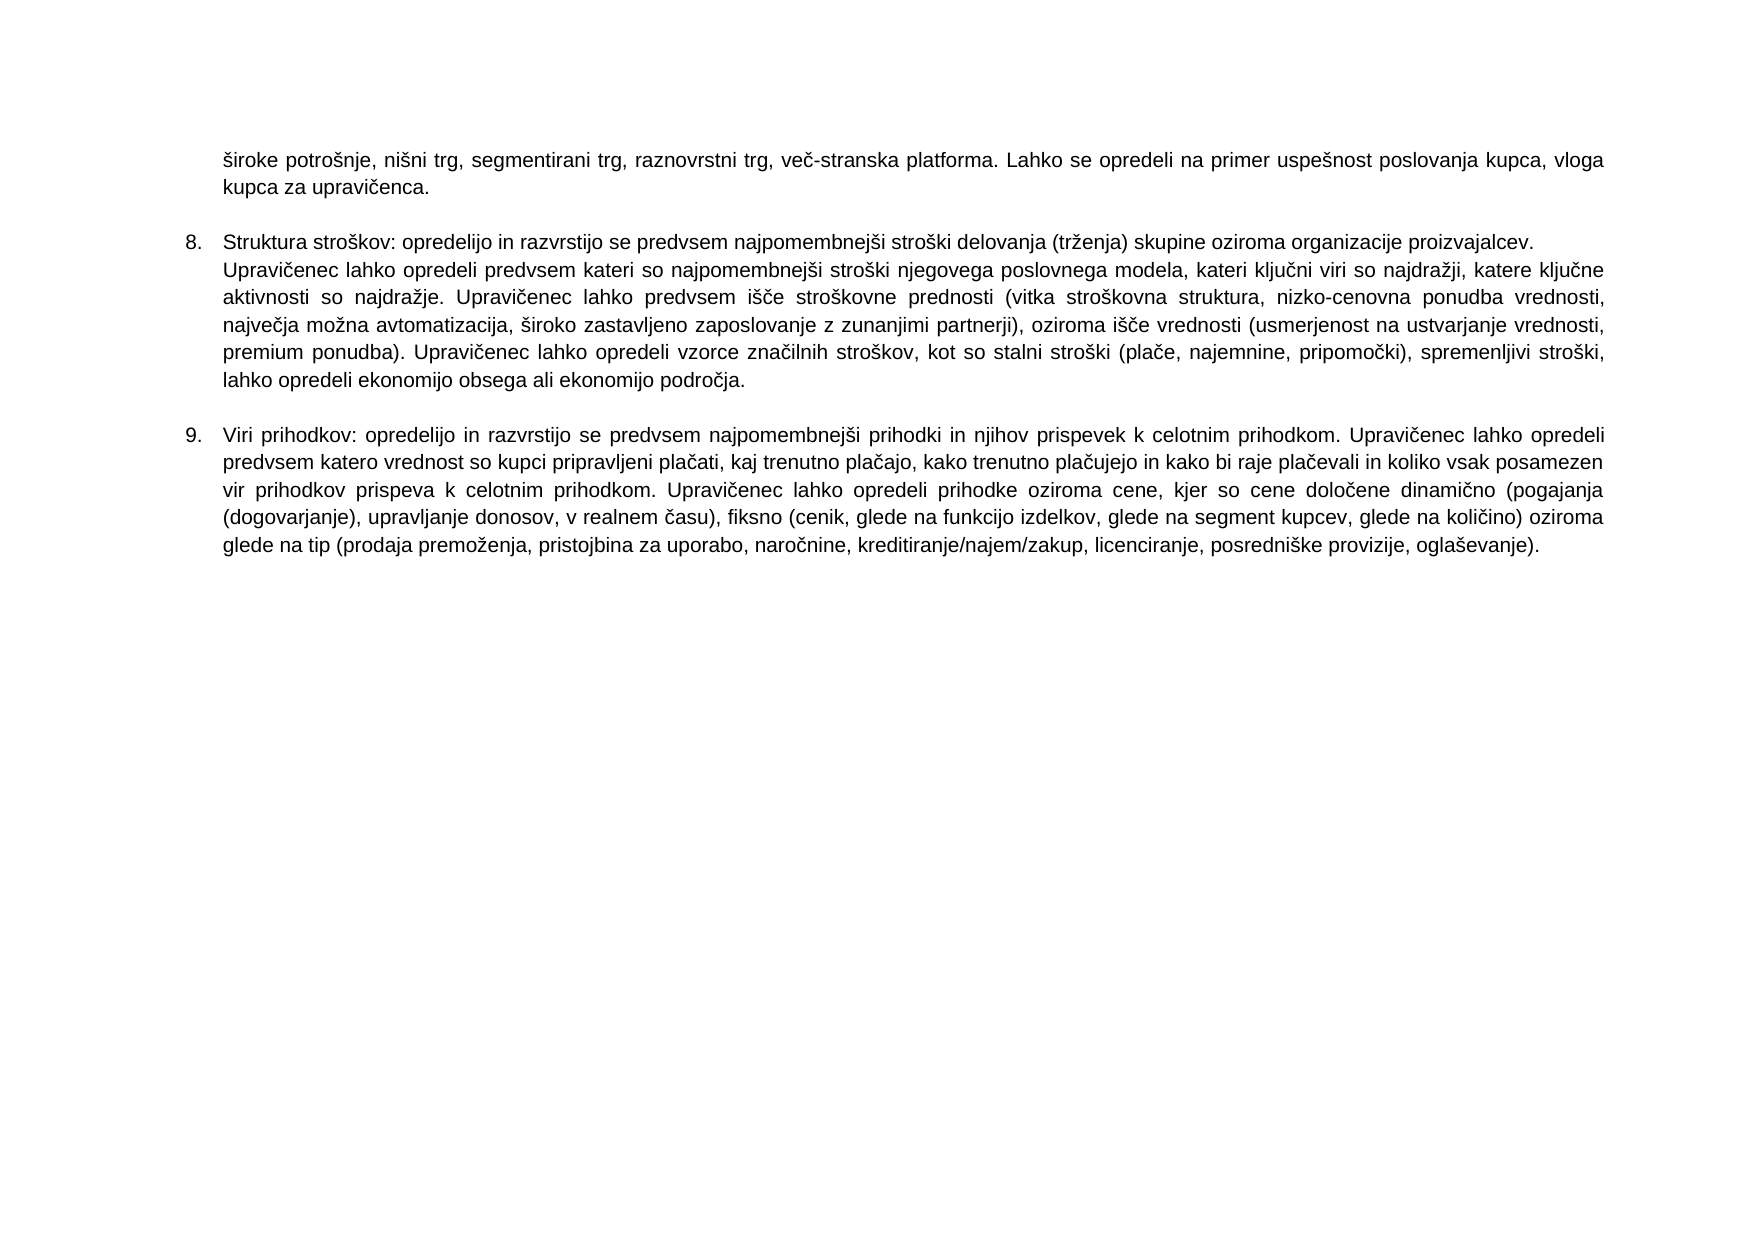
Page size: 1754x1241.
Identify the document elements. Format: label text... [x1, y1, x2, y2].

list Struktura stroškov: opredelijo in razvrstijo se predvsem najpomembnejši stroški delovanja (trženja) skupine oziroma organizacije proizvajalcev. [185, 230, 1606, 254]
list Viri prihodkov: opredelijo in razvrstijo se predvsem najpomembnejši prihodki in njihov prispevek k celotnim prihodkom. Upravičenec lahko opredeli predvsem katero vrednost so kupci pripravljeni plačati, kaj trenutno plačajo, kako trenutno plačujejo in kako bi raje plačevali in koliko vsak posamezen vir prihodkov prispeva k celotnim prihodkom. Upravičenec lahko opredeli prihodke oziroma cene, kjer so cene določene dinamično (pogajanja (dogovarjanje), upravljanje donosov, v realnem času), fiksno (cenik, glede na funkcijo izdelkov, glede na segment kupcev, glede na količino) oziroma glede na tip (prodaja premoženja, pristojbina za uporabo, naročnine, kreditiranje/najem/zakup, licenciranje, posredniške provizije, oglaševanje). [185, 423, 1606, 557]
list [185, 148, 1606, 199]
list Upravičenec lahko opredeli predvsem kateri so najpomembnejši stroški njegovega poslovnega modela, kateri ključni viri so najdražji, katere ključne aktivnosti so najdražje. Upravičenec lahko predvsem išče stroškovne prednosti (vitka stroškovna struktura, nizko-cenovna ponudba vrednosti, največja možna avtomatizacija, široko zastavljeno zaposlovanje z zunanjimi partnerji), oziroma išče vrednosti (usmerjenost na ustvarjanje vrednosti, premium ponudba). Upravičenec lahko opredeli vzorce značilnih stroškov, kot so stalni stroški (plače, najemnine, pripomočki), spremenljivi stroški, lahko opredeli ekonomijo obsega ali ekonomijo področja. [223, 258, 1606, 392]
